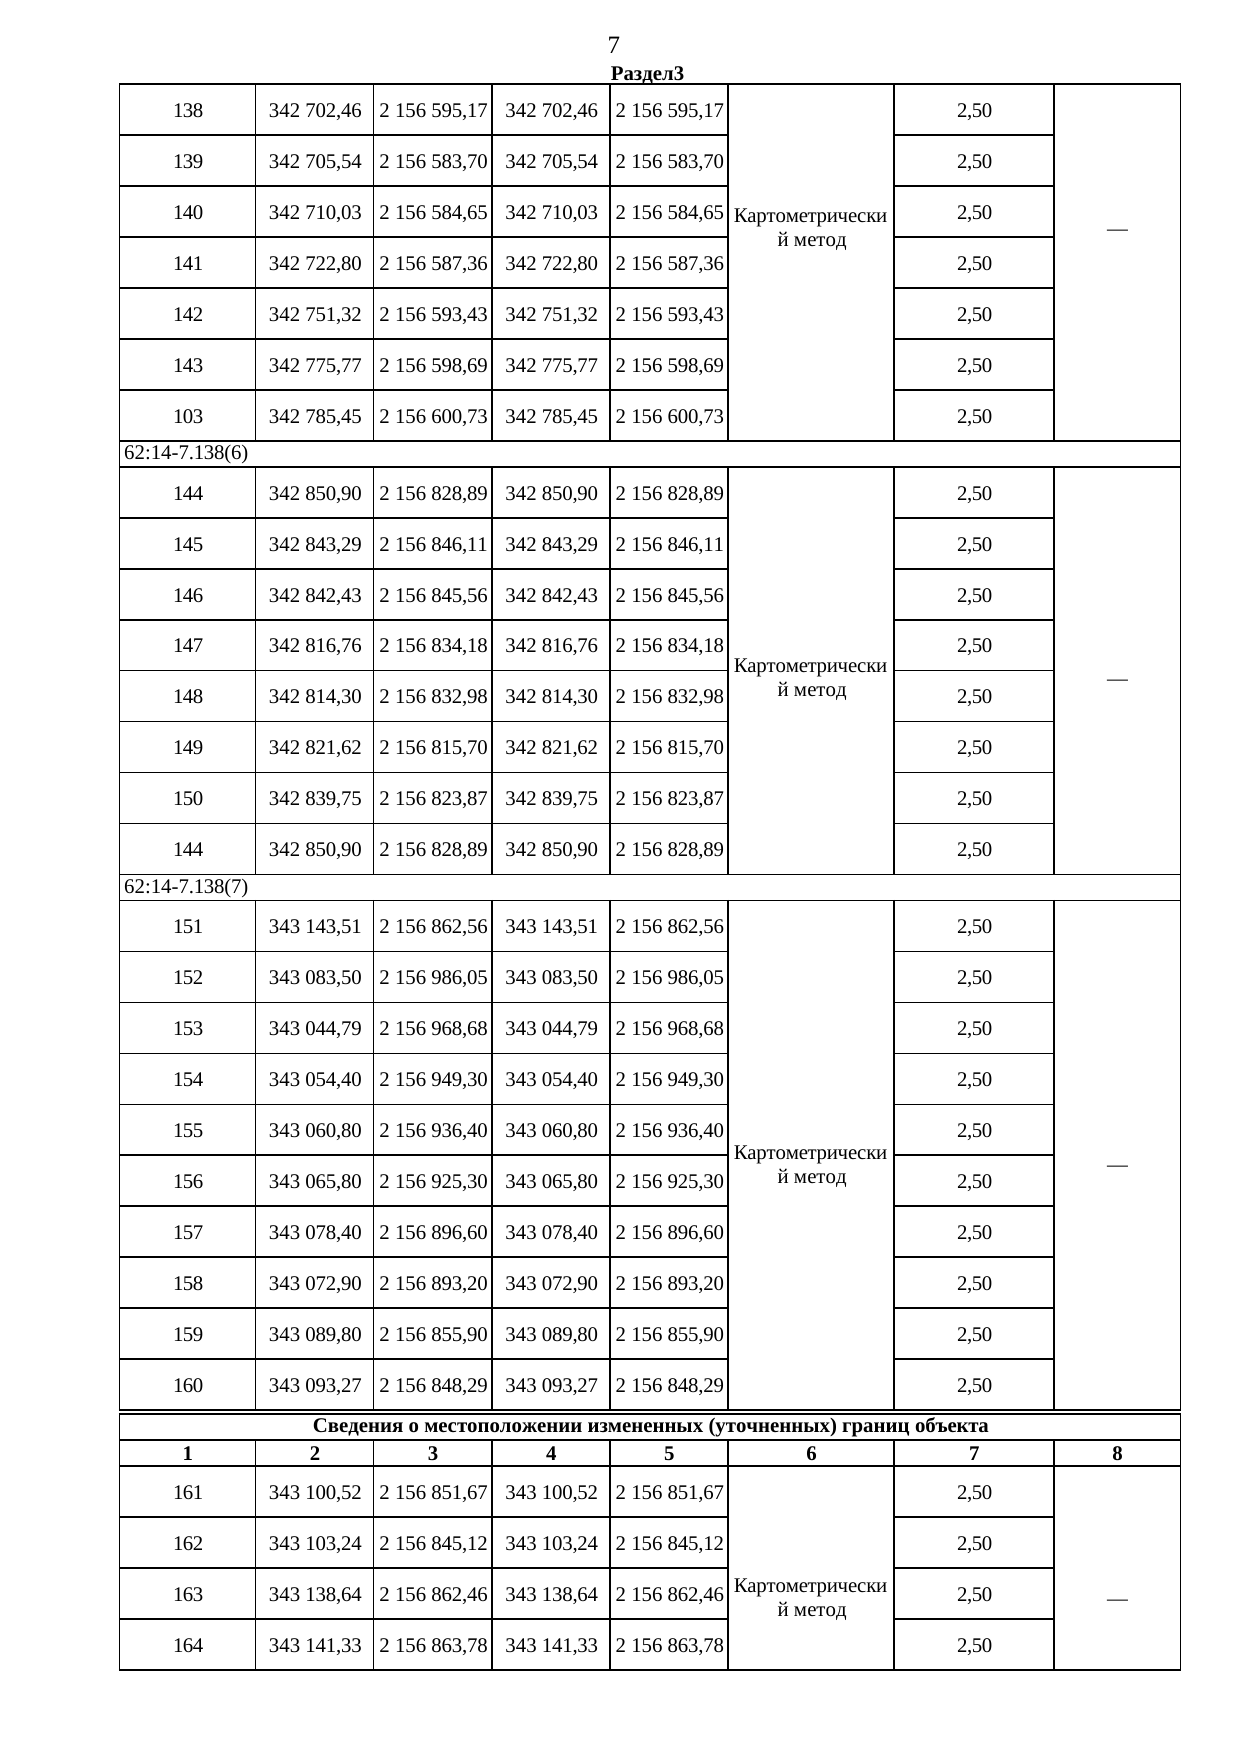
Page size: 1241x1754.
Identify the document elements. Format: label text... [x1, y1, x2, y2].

table_cell 2 156 862,56 [611, 901, 727, 951]
table_cell 343 103,24 [256, 1518, 373, 1567]
table_cell 343 138,64 [493, 1569, 609, 1618]
table_cell 342 850,90 [493, 468, 609, 517]
table_cell 2 156 848,29 [611, 1360, 727, 1409]
table_cell 2 156 896,60 [374, 1207, 491, 1256]
table_cell 342 705,54 [493, 136, 609, 185]
table_cell 2 156 828,89 [611, 468, 727, 517]
table_cell 2,50 [895, 1467, 1053, 1516]
table_cell 143 [120, 340, 255, 389]
table_cell 2 156 828,89 [374, 468, 491, 517]
table_cell 2 156 851,67 [611, 1467, 727, 1516]
table_cell 141 [120, 238, 255, 287]
table_cell 343 078,40 [493, 1207, 609, 1256]
table_cell 2,50 [895, 722, 1053, 772]
table_cell 343 065,80 [256, 1156, 373, 1205]
table_cell 2 156 855,90 [611, 1309, 727, 1358]
table_cell 154 [120, 1054, 255, 1103]
table_cell 2 156 600,73 [611, 391, 727, 440]
table_cell 342 821,62 [256, 722, 373, 772]
table_cell 157 [120, 1207, 255, 1256]
table_cell 2 156 949,30 [611, 1054, 727, 1103]
table_cell 2 156 893,20 [374, 1258, 491, 1307]
table_cell 2 156 968,68 [374, 1003, 491, 1052]
table_cell 159 [120, 1309, 255, 1358]
table_cell 342 843,29 [256, 519, 373, 568]
table_cell 2 156 593,43 [374, 289, 491, 338]
table_cell 2 156 845,56 [611, 570, 727, 619]
table_cell 142 [120, 289, 255, 338]
table_cell 2,50 [895, 1105, 1053, 1154]
table_cell 343 143,51 [493, 901, 609, 951]
table_cell 158 [120, 1258, 255, 1307]
table_cell 1 [120, 1441, 255, 1465]
table_cell 343 100,52 [256, 1467, 373, 1516]
table_cell 62:14-7.138(6) [120, 442, 1180, 466]
table_cell 149 [120, 722, 255, 772]
table_cell 343 060,80 [493, 1105, 609, 1154]
table_cell 2 156 598,69 [374, 340, 491, 389]
table_cell 342 722,80 [256, 238, 373, 287]
table_cell 342 850,90 [256, 824, 373, 873]
table_cell Картометрически й метод [729, 1467, 893, 1669]
table_cell 343 054,40 [493, 1054, 609, 1103]
table_cell 2,50 [895, 901, 1053, 951]
table_cell 342 850,90 [493, 824, 609, 873]
table_cell — [1055, 901, 1180, 1409]
table_cell 2,50 [895, 1309, 1053, 1358]
table_cell 342 842,43 [493, 570, 609, 619]
table_cell 153 [120, 1003, 255, 1052]
table_cell 342 821,62 [493, 722, 609, 772]
table_cell 343 100,52 [493, 1467, 609, 1516]
table_cell 2 156 584,65 [611, 187, 727, 236]
table_cell 342 839,75 [256, 773, 373, 823]
table_cell 2,50 [895, 1518, 1053, 1567]
table_cell 2 156 863,78 [374, 1620, 491, 1669]
table_cell 2,50 [895, 391, 1053, 440]
table_cell 343 044,79 [493, 1003, 609, 1052]
table_cell 2,50 [895, 1620, 1053, 1669]
table_cell 2 156 815,70 [374, 722, 491, 772]
table_cell 148 [120, 671, 255, 721]
table_cell 2,50 [895, 238, 1053, 287]
table_cell 140 [120, 187, 255, 236]
table_cell 2 156 855,90 [374, 1309, 491, 1358]
table_cell 342 702,46 [256, 85, 373, 134]
table_cell 2 156 595,17 [374, 85, 491, 134]
table_cell 2 156 587,36 [611, 238, 727, 287]
table_cell 2 156 845,56 [374, 570, 491, 619]
table_cell 2 156 862,46 [374, 1569, 491, 1618]
table_cell 343 141,33 [256, 1620, 373, 1669]
table_cell 342 842,43 [256, 570, 373, 619]
table_cell 156 [120, 1156, 255, 1205]
table_cell 2 156 968,68 [611, 1003, 727, 1052]
table_cell 2,50 [895, 1360, 1053, 1409]
table_cell 342 814,30 [493, 671, 609, 721]
table_cell 103 [120, 391, 255, 440]
table_cell 4 [493, 1441, 609, 1465]
table_cell 2 156 862,56 [374, 901, 491, 951]
table_cell 7 [895, 1441, 1053, 1465]
table_cell 2 156 896,60 [611, 1207, 727, 1256]
table_cell 2 156 834,18 [374, 621, 491, 670]
table_cell 343 072,90 [493, 1258, 609, 1307]
table_cell 2,50 [895, 570, 1053, 619]
table_cell 342 785,45 [256, 391, 373, 440]
table_cell 8 [1055, 1441, 1180, 1465]
table_cell 2 156 828,89 [374, 824, 491, 873]
table_cell 2 156 845,12 [374, 1518, 491, 1567]
table_cell 2 156 583,70 [611, 136, 727, 185]
table_cell 342 751,32 [256, 289, 373, 338]
table_cell 150 [120, 773, 255, 823]
table_cell 343 078,40 [256, 1207, 373, 1256]
table_cell 2 156 925,30 [374, 1156, 491, 1205]
table_cell 343 054,40 [256, 1054, 373, 1103]
table_cell 138 [120, 85, 255, 134]
table_cell 343 089,80 [256, 1309, 373, 1358]
table_cell 2 156 834,18 [611, 621, 727, 670]
table_cell 342 816,76 [493, 621, 609, 670]
table_cell 2,50 [895, 621, 1053, 670]
table_cell 144 [120, 468, 255, 517]
table_cell 2 156 600,73 [374, 391, 491, 440]
table_cell 2,50 [895, 952, 1053, 1002]
table_cell 2 156 846,11 [611, 519, 727, 568]
table_cell 343 060,80 [256, 1105, 373, 1154]
table_cell 2 156 949,30 [374, 1054, 491, 1103]
table_cell 343 103,24 [493, 1518, 609, 1567]
table_cell 163 [120, 1569, 255, 1618]
table_cell 2,50 [895, 671, 1053, 721]
table_cell 2,50 [895, 1569, 1053, 1618]
table_cell 343 072,90 [256, 1258, 373, 1307]
table_cell 2 156 587,36 [374, 238, 491, 287]
table_cell 2 156 832,98 [374, 671, 491, 721]
table_cell 343 089,80 [493, 1309, 609, 1358]
table_cell 343 044,79 [256, 1003, 373, 1052]
table_cell 2 156 832,98 [611, 671, 727, 721]
table_cell 2 156 593,43 [611, 289, 727, 338]
table_cell 2 156 846,11 [374, 519, 491, 568]
table_cell 342 710,03 [493, 187, 609, 236]
table_cell 2 156 823,87 [611, 773, 727, 823]
table_cell 2 156 986,05 [374, 952, 491, 1002]
table_cell 2 156 925,30 [611, 1156, 727, 1205]
table_cell Картометрически й метод [729, 901, 893, 1409]
table_cell 144 [120, 824, 255, 873]
table_cell 2 156 863,78 [611, 1620, 727, 1669]
table_cell 2 [256, 1441, 373, 1465]
table_cell 2 156 851,67 [374, 1467, 491, 1516]
table_cell 62:14-7.138(7) [120, 875, 1180, 900]
table_cell 2,50 [895, 519, 1053, 568]
table_cell 2 156 893,20 [611, 1258, 727, 1307]
table_cell 2,50 [895, 136, 1053, 185]
table_cell 2 156 848,29 [374, 1360, 491, 1409]
table_cell 342 775,77 [493, 340, 609, 389]
table_cell 2 156 584,65 [374, 187, 491, 236]
table_cell 2,50 [895, 1258, 1053, 1307]
table_cell 342 816,76 [256, 621, 373, 670]
table_cell 343 083,50 [256, 952, 373, 1002]
table_cell Картометрически й метод [729, 468, 893, 873]
table_cell 342 705,54 [256, 136, 373, 185]
table_cell 2 156 936,40 [374, 1105, 491, 1154]
table_cell 2 156 862,46 [611, 1569, 727, 1618]
table_cell 342 775,77 [256, 340, 373, 389]
table_cell 147 [120, 621, 255, 670]
table_cell 2 156 815,70 [611, 722, 727, 772]
table_cell 343 083,50 [493, 952, 609, 1002]
table_header Сведения о местоположении измененных (уточненных) границ объекта [120, 1415, 1180, 1439]
table_cell 151 [120, 901, 255, 951]
table_cell 2,50 [895, 1207, 1053, 1256]
table_cell 2,50 [895, 1003, 1053, 1052]
table_cell 343 141,33 [493, 1620, 609, 1669]
table_cell 342 843,29 [493, 519, 609, 568]
table_cell — [1055, 1467, 1180, 1669]
table_cell 2,50 [895, 468, 1053, 517]
table_cell 2 156 845,12 [611, 1518, 727, 1567]
table_cell 155 [120, 1105, 255, 1154]
table_cell 2,50 [895, 340, 1053, 389]
table_cell 342 850,90 [256, 468, 373, 517]
table_cell 2 156 828,89 [611, 824, 727, 873]
table_cell 343 065,80 [493, 1156, 609, 1205]
table_cell — [1055, 468, 1180, 873]
table_cell 343 143,51 [256, 901, 373, 951]
table_cell 2,50 [895, 1156, 1053, 1205]
table_cell 343 138,64 [256, 1569, 373, 1618]
table_cell 145 [120, 519, 255, 568]
table_cell 2,50 [895, 824, 1053, 873]
table_cell 2,50 [895, 773, 1053, 823]
table_cell 160 [120, 1360, 255, 1409]
table_cell 6 [729, 1441, 893, 1465]
table_cell 2 156 986,05 [611, 952, 727, 1002]
table_cell 2,50 [895, 187, 1053, 236]
table_cell 146 [120, 570, 255, 619]
table_cell 342 722,80 [493, 238, 609, 287]
table_cell 342 785,45 [493, 391, 609, 440]
table_cell 3 [374, 1441, 491, 1465]
table_cell 2 156 595,17 [611, 85, 727, 134]
table_cell 152 [120, 952, 255, 1002]
table_cell 2 156 823,87 [374, 773, 491, 823]
table_cell 5 [611, 1441, 727, 1465]
table_cell 342 814,30 [256, 671, 373, 721]
table_cell 342 702,46 [493, 85, 609, 134]
table_cell 343 093,27 [493, 1360, 609, 1409]
table_cell 161 [120, 1467, 255, 1516]
table_cell 2,50 [895, 1054, 1053, 1103]
table_cell 139 [120, 136, 255, 185]
table_cell 343 093,27 [256, 1360, 373, 1409]
table_cell 2,50 [895, 85, 1053, 134]
table_cell 164 [120, 1620, 255, 1669]
table_cell 2 156 598,69 [611, 340, 727, 389]
table_cell 342 710,03 [256, 187, 373, 236]
table_cell 162 [120, 1518, 255, 1567]
table_cell 2 156 583,70 [374, 136, 491, 185]
table_cell 2,50 [895, 289, 1053, 338]
table_cell 342 839,75 [493, 773, 609, 823]
table_cell 2 156 936,40 [611, 1105, 727, 1154]
table_cell 342 751,32 [493, 289, 609, 338]
